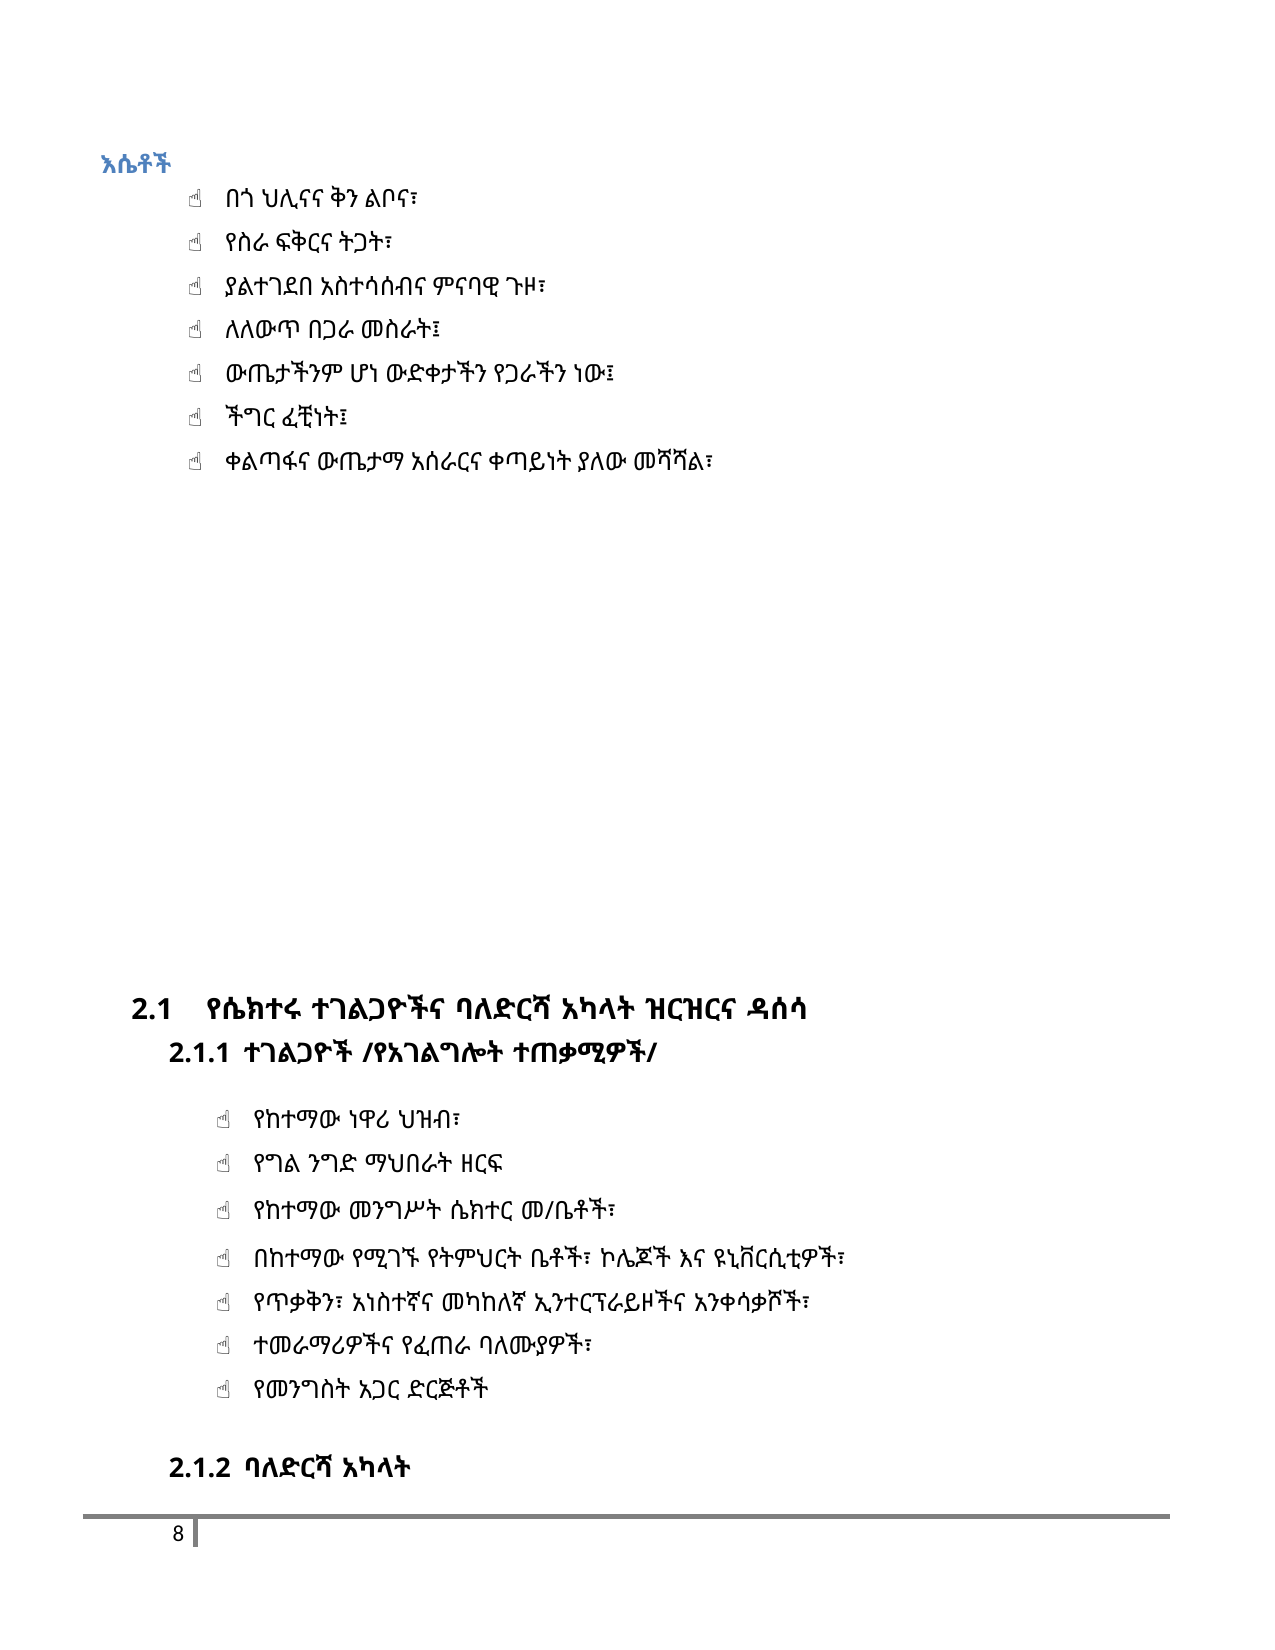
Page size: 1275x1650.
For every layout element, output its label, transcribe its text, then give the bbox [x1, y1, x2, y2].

list ያልተገደበ አስተሳሰብና ምናባዊ ጉዞ፣ [187, 272, 1181, 301]
subtitle እሴቶች [94, 150, 1181, 179]
list ተመራማሪዎችና የፈጠራ ባለሙያዎች፣ [216, 1332, 1181, 1361]
subtitle የሴክተሩ ተገልጋዮችና ባለድርሻ አካላት ዝርዝርና ዳሰሳ [131, 988, 1181, 1028]
list በጎ ህሊናና ቅን ልቦና፣ [187, 184, 1181, 213]
list የጥቃቅን፣ አነስተኛና መካከለኛ ኢንተርፕራይዞችና አንቀሳቃሾች፣ [216, 1288, 1181, 1317]
list ችግር ፈቺነት፤ [187, 403, 1181, 432]
list ለለውጥ በጋራ መስራት፤ [187, 316, 1181, 345]
list የከተማው መንግሥት ሴክተር መ/ቤቶች፣ [216, 1193, 1181, 1227]
list የከተማው ነዋሪ ህዝብ፣ [216, 1106, 1181, 1135]
subtitle ተገልጋዮች /የአገልግሎት ተጠቃሚዎች/ [169, 1034, 1181, 1071]
list የስራ ፍቅርና ትጋት፣ [187, 228, 1181, 257]
list በከተማው የሚገኙ የትምህርት ቤቶች፣ ኮሌጆች እና ዩኒቨርሲቲዎች፣ [216, 1244, 1181, 1273]
list ውጤታችንም ሆነ ውድቀታችን የጋራችን ነው፤ [187, 359, 1181, 388]
list የግል ንግድ ማህበራት ዘርፍ [216, 1149, 1181, 1178]
list ቀልጣፋና ውጤታማ አሰራርና ቀጣይነት ያለው መሻሻል፣ [187, 447, 1181, 476]
list የመንግስት አጋር ድርጅቶች [216, 1375, 1181, 1404]
subtitle ባለድርሻ አካላት [169, 1448, 1181, 1485]
